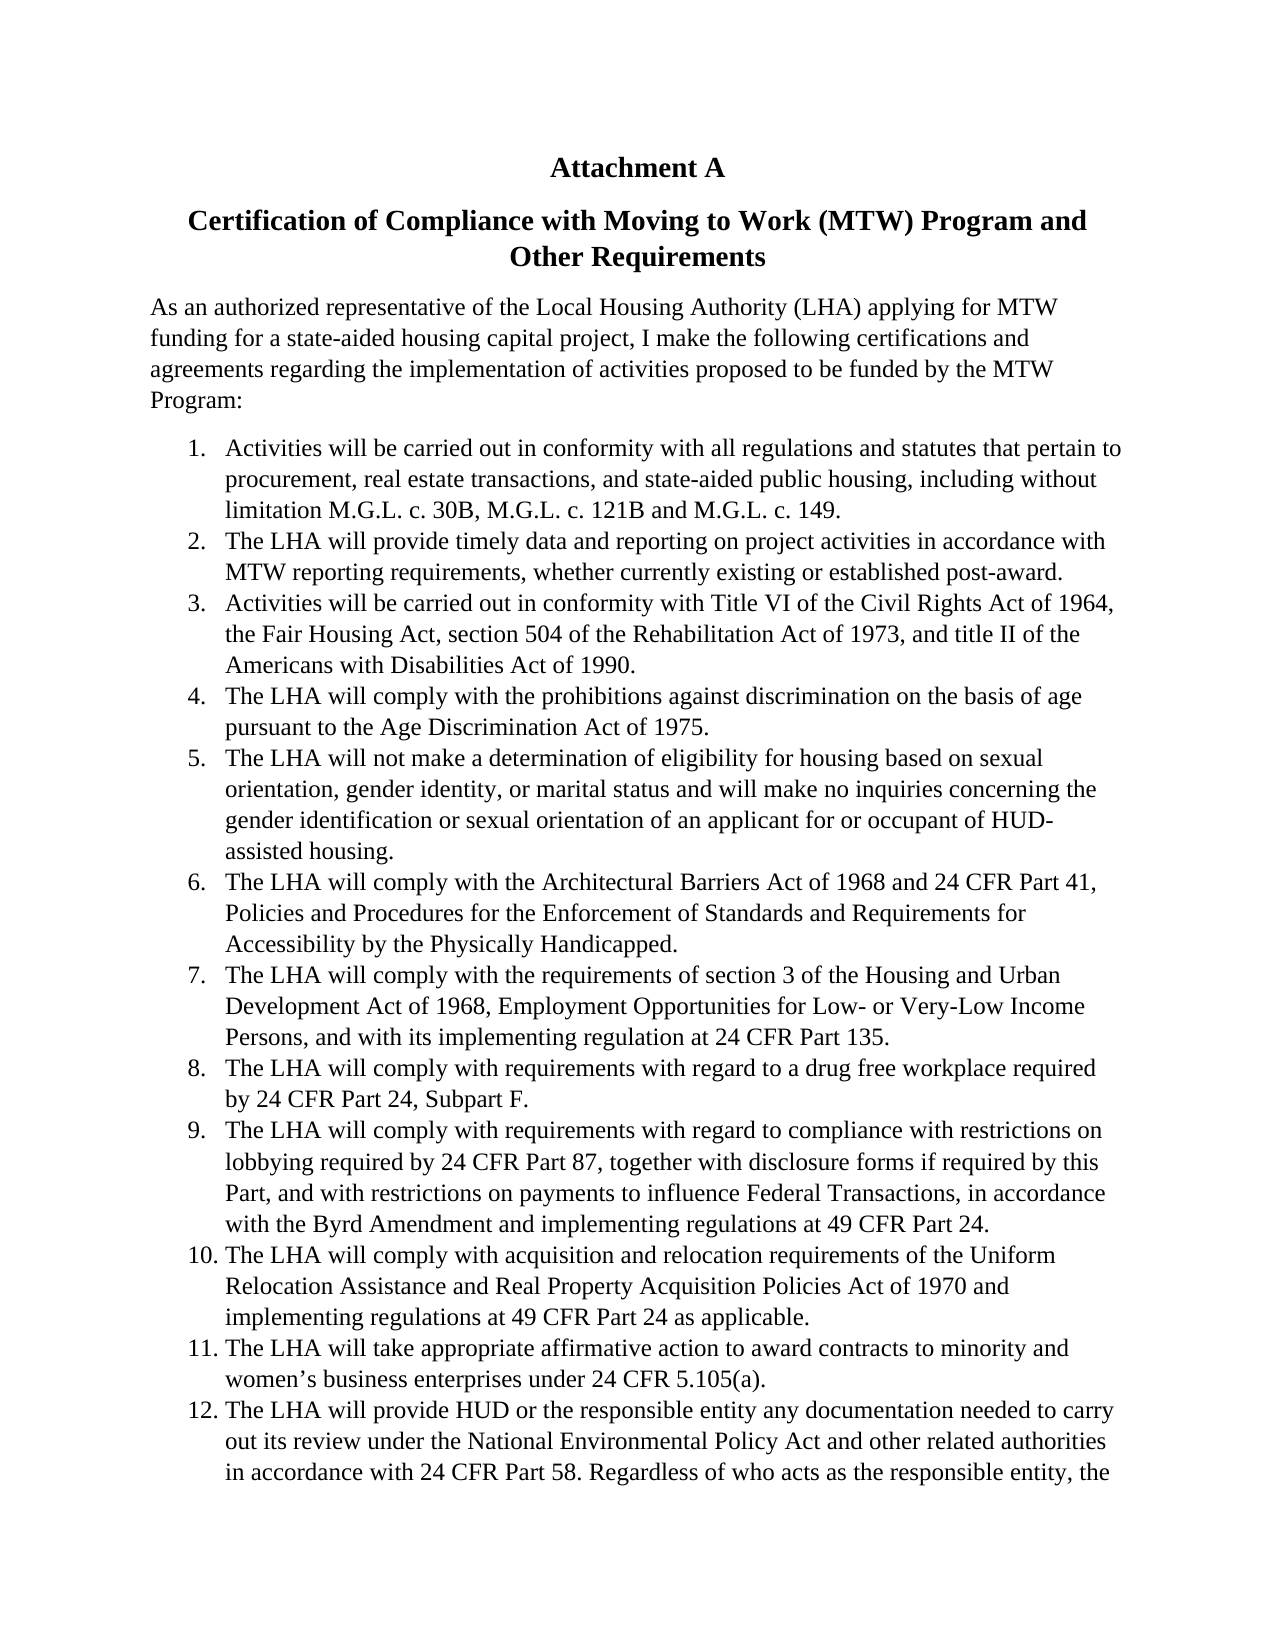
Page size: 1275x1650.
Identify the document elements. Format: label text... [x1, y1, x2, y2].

list The LHA will take appropriate affirmative action to award contracts to minority and women’s business enterprises under 24 CFR 5.105(a). [187, 1333, 1125, 1393]
list The LHA will provide timely data and reporting on project activities in accordance with MTW reporting requirements, whether currently existing or established post-award. [187, 526, 1125, 586]
list The LHA will comply with the requirements of section 3 of the Housing and Urban Development Act of 1968, Employment Opportunities for Low- or Very-Low Income Persons, and with its implementing regulation at 24 CFR Part 135. [187, 960, 1125, 1051]
list The LHA will comply with acquisition and relocation requirements of the Uniform Relocation Assistance and Real Property Acquisition Policies Act of 1970 and implementing regulations at 49 CFR Part 24 as applicable. [187, 1240, 1125, 1331]
text Certification of Compliance with Moving to Work (MTW) Program and Other Requirements [150, 203, 1125, 272]
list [187, 1395, 1125, 1486]
list The LHA will comply with the Architectural Barriers Act of 1968 and 24 CFR Part 41, Policies and Procedures for the Enforcement of Standards and Requirements for Accessibility by the Physically Handicapped. [187, 867, 1125, 958]
list The LHA will comply with requirements with regard to a drug free workplace required by 24 CFR Part 24, Subpart F. [187, 1053, 1125, 1113]
list Activities will be carried out in conformity with Title VI of the Civil Rights Act of 1964, the Fair Housing Act, section 504 of the Rehabilitation Act of 1973, and title II of the Americans with Disabilities Act of 1990. [187, 588, 1125, 679]
list Activities will be carried out in conformity with all regulations and statutes that pertain to procurement, real estate transactions, and state-aided public housing, including without limitation M.G.L. c. 30B, M.G.L. c. 121B and M.G.L. c. 149. [187, 433, 1125, 523]
list The LHA will comply with requirements with regard to compliance with restrictions on lobbying required by 24 CFR Part 87, together with disclosure forms if required by this Part, and with restrictions on payments to influence Federal Transactions, in accordance with the Byrd Amendment and implementing regulations at 49 CFR Part 24. [187, 1116, 1125, 1237]
list The LHA will not make a determination of eligibility for housing based on sexual orientation, gender identity, or marital status and will make no inquiries concerning the gender identification or sexual orientation of an applicant for or occupant of HUD-assisted housing. [187, 743, 1125, 865]
text As an authorized representative of the Local Housing Authority (LHA) applying for MTW funding for a state-aided housing capital project, I make the following certifications and agreements regarding the implementation of activities proposed to be funded by the MTW Program: [150, 292, 1125, 414]
text Attachment A [150, 150, 1125, 183]
list The LHA will comply with the prohibitions against discrimination on the basis of age pursuant to the Age Discrimination Act of 1975. [187, 681, 1125, 741]
